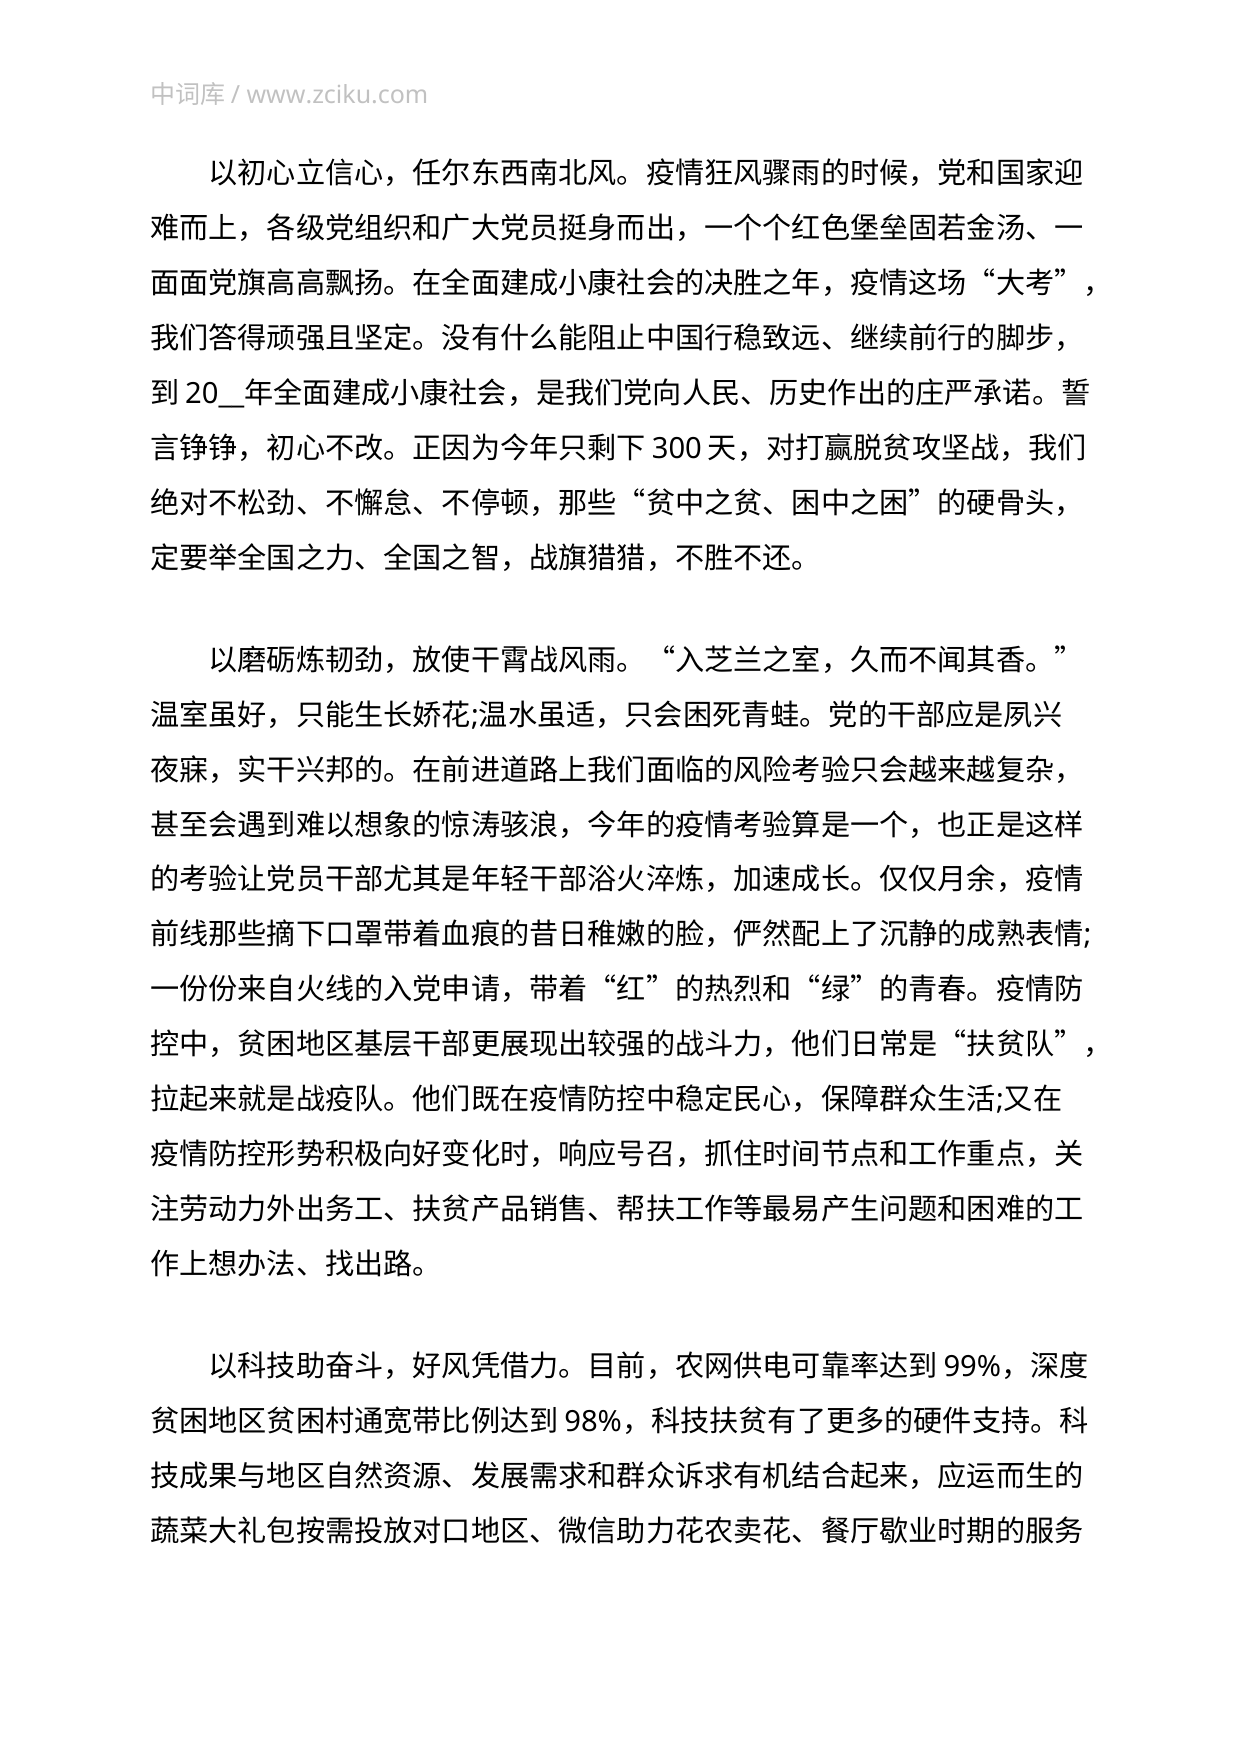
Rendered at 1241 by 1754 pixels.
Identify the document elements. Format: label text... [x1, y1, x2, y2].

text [150, 1342, 1090, 1549]
text 以初心立信心，任尔东西南北风。疫情狂风骤雨的时候，党和国家迎难而上，各级党组织和广大党员挺身而出，一个个红色堡垒固若金汤、一面面党旗高高飘扬。在全面建成小康社会的决胜之年，疫情这场“大考”，我们答得顽强且坚定。没有什么能阻止中国行稳致远、继续前行的脚步，到20__年全面建成小康社会，是我们党向人民、历史作出的庄严承诺。誓言铮铮，初心不改。正因为今年只剩下300天，对打赢脱贫攻坚战，我们绝对不松劲、不懈怠、不停顿，那些“贫中之贫、困中之困”的硬骨头，定要举全国之力、全国之智，战旗猎猎，不胜不还。 [150, 150, 1090, 577]
text 以磨砺炼韧劲，放使干霄战风雨。“入芝兰之室，久而不闻其香。”温室虽好，只能生长娇花;温水虽适，只会困死青蛙。党的干部应是夙兴夜寐，实干兴邦的。在前进道路上我们面临的风险考验只会越来越复杂，甚至会遇到难以想象的惊涛骇浪，今年的疫情考验算是一个，也正是这样的考验让党员干部尤其是年轻干部浴火淬炼，加速成长。仅仅月余，疫情前线那些摘下口罩带着血痕的昔日稚嫩的脸，俨然配上了沉静的成熟表情;一份份来自火线的入党申请，带着“红”的热烈和“绿”的青春。疫情防控中，贫困地区基层干部更展现出较强的战斗力，他们日常是“扶贫队”，拉起来就是战疫队。他们既在疫情防控中稳定民心，保障群众生活;又在疫情防控形势积极向好变化时，响应号召，抓住时间节点和工作重点，关注劳动力外出务工、扶贫产品销售、帮扶工作等最易产生问题和困难的工作上想办法、找出路。 [150, 636, 1090, 1283]
